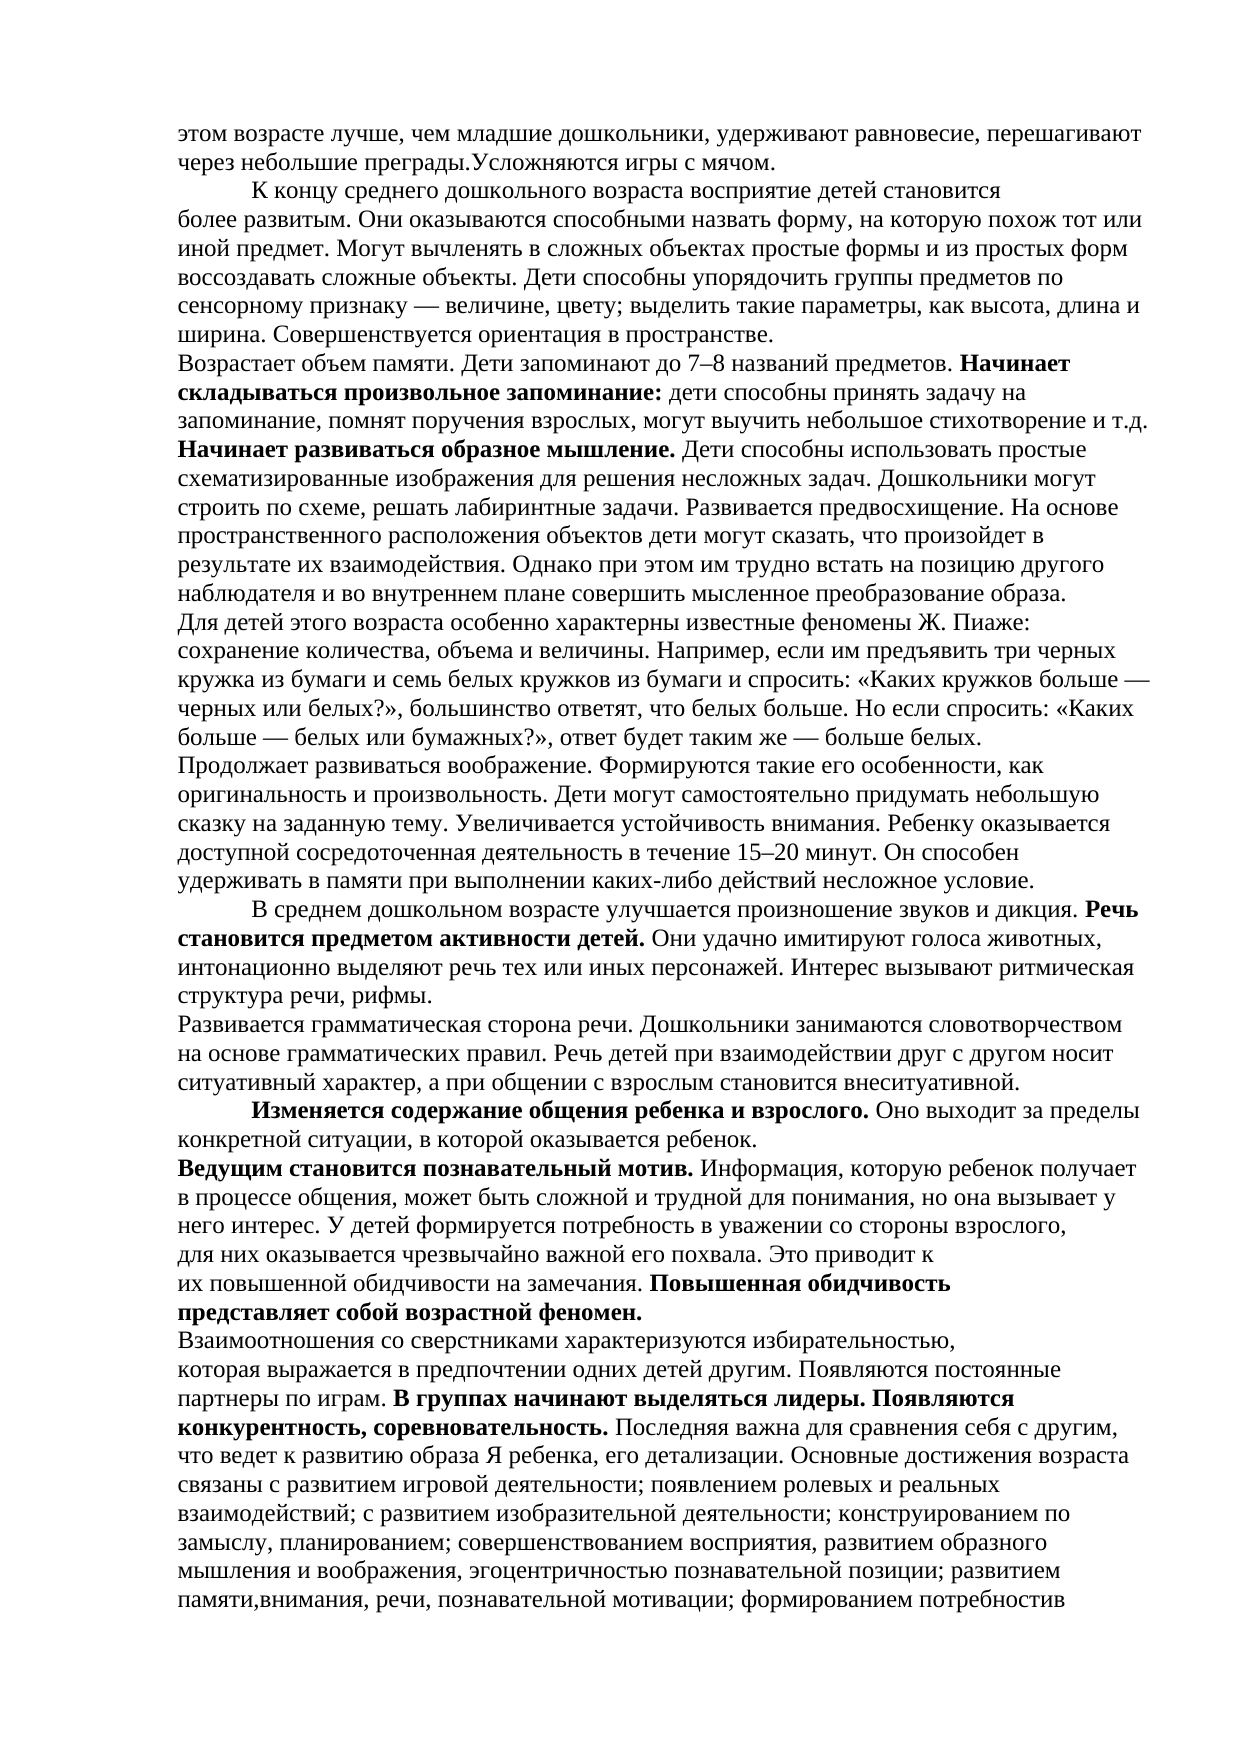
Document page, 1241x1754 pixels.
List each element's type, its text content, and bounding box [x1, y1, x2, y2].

text Для детей этого возраста особенно характерны известные феномены Ж. Пиаже: сохранение количества, объема и величины. Например, если им предъявить три черных кружка из бумаги и семь белых кружков из бумаги и спросить: «Каких кружков больше — черных или белых?», большинство ответят, что белых больше. Но если спросить: «Каких больше — белых или бумажных?», ответ будет таким же — больше белых. [177, 607, 1152, 751]
text наблюдателя и во внутреннем плане совершить мысленное преобразование образа. [177, 578, 1152, 607]
text Продолжает развиваться воображение. Формируются такие его особенности, как оригинальность и произвольность. Дети могут самостоятельно придумать небольшую сказку на заданную тему. Увеличивается устойчивость внимания. Ребенку оказывается доступной сосредоточенная деятельность в течение 15–20 минут. Он способен [177, 751, 1152, 866]
text удерживать в памяти при выполнении каких-либо действий несложное условие. [177, 866, 1152, 894]
text Развивается грамматическая сторона речи. Дошкольники занимаются словотворчеством на основе грамматических правил. Речь детей при взаимодействии друг с другом носит ситуативный характер, а при общении с взрослым становится внеситуативной. [177, 1009, 1152, 1096]
text Изменяется содержание общения ребенка и взрослого. Оно выходит за пределы конкретной ситуации, в которой оказывается ребенок. [177, 1096, 1152, 1153]
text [177, 1354, 1152, 1613]
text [177, 118, 1152, 176]
text Ведущим становится познавательный мотив. Информация, которую ребенок получает в процессе общения, может быть сложной и трудной для понимания, но она вызывает у него интерес. У детей формируется потребность в уважении со стороны взрослого, [177, 1153, 1152, 1239]
text Взаимоотношения со сверстниками характеризуются избирательностью, [177, 1326, 1152, 1354]
text для них оказывается чрезвычайно важной его похвала. Это приводит к [177, 1239, 1152, 1268]
text Возрастает объем памяти. Дети запоминают до 7–8 названий предметов. Начинает складываться произвольное запоминание: дети способны принять задачу на запоминание, помнят поручения взрослых, могут выучить небольшое стихотворение и т.д. [177, 348, 1152, 434]
text их повышенной обидчивости на замечания. Повышенная обидчивость [177, 1268, 1152, 1297]
text более развитым. Они оказываются способными назвать форму, на которую похож тот или иной предмет. Могут вычленять в сложных объектах простые формы и из простых форм воссоздавать сложные объекты. Дети способны упорядочить группы предметов по сенсорному признаку — величине, цвету; выделить такие параметры, как высота, длина и ширина. Совершенствуется ориентация в пространстве. [177, 204, 1152, 348]
text К концу среднего дошкольного возраста восприятие детей становится [177, 176, 1152, 204]
text представляет собой возрастной феномен. [177, 1297, 1152, 1326]
text В среднем дошкольном возрасте улучшается произношение звуков и дикция. Речь становится предметом активности детей. Они удачно имитируют голоса животных, интонационно выделяют речь тех или иных персонажей. Интерес вызывают ритмическая структура речи, рифмы. [177, 894, 1152, 1009]
text Начинает развиваться образное мышление. Дети способны использовать простые схематизированные изображения для решения несложных задач. Дошкольники могут строить по схеме, решать лабиринтные задачи. Развивается предвосхищение. На основе пространственного расположения объектов дети могут сказать, что произойдет в результате их взаимодействия. Однако при этом им трудно встать на позицию другого [177, 434, 1152, 578]
